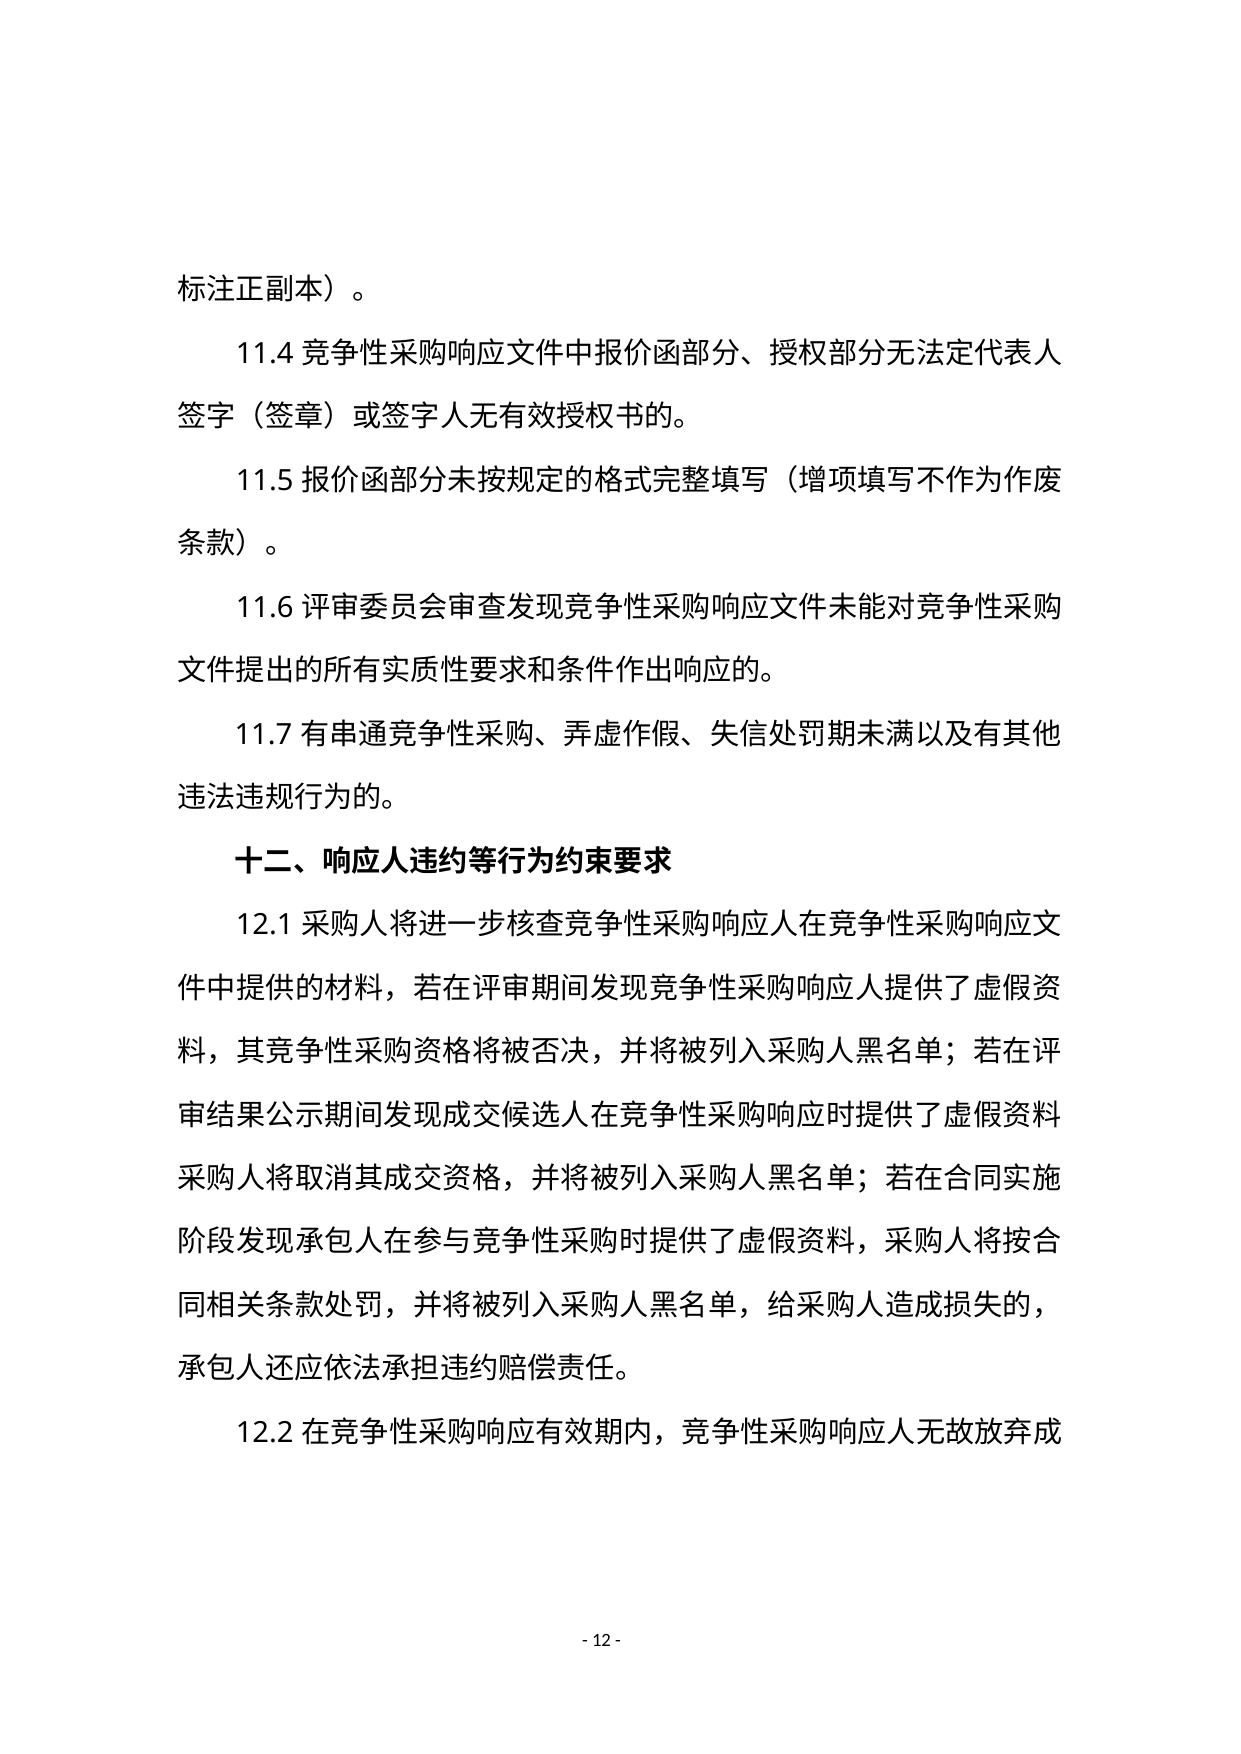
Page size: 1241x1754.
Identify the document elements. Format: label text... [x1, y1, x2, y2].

text 十二、响应人违约等行为约束要求 [177, 837, 1063, 879]
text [177, 1408, 1063, 1451]
text 11.7 有串通竞争性采购、弄虚作假、失信处罚期未满以及有其他违法违规行为的。 [177, 710, 1063, 816]
text 11.6 评审委员会审查发现竞争性采购响应文件未能对竞争性采购文件提出的所有实质性要求和条件作出响应的。 [177, 583, 1063, 689]
text 12.1 采购人将进一步核查竞争性采购响应人在竞争性采购响应文件中提供的材料，若在评审期间发现竞争性采购响应人提供了虚假资料，其竞争性采购资格将被否决，并将被列入采购人黑名单；若在评审结果公示期间发现成交候选人在竞争性采购响应时提供了虚假资料，采购人将取消其成交资格，并将被列入采购人黑名单；若在合同实施阶段发现承包人在参与竞争性采购时提供了虚假资料，采购人将按合同相关条款处罚，并将被列入采购人黑名单，给采购人造成损失的，承包人还应依法承担违约赔偿责任。 [177, 901, 1063, 1387]
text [177, 266, 1063, 308]
text 11.4 竞争性采购响应文件中报价函部分、授权部分无法定代表人签字（签章）或签字人无有效授权书的。 [177, 329, 1063, 435]
text 11.5 报价函部分未按规定的格式完整填写（增项填写不作为作废条款）。 [177, 456, 1063, 562]
